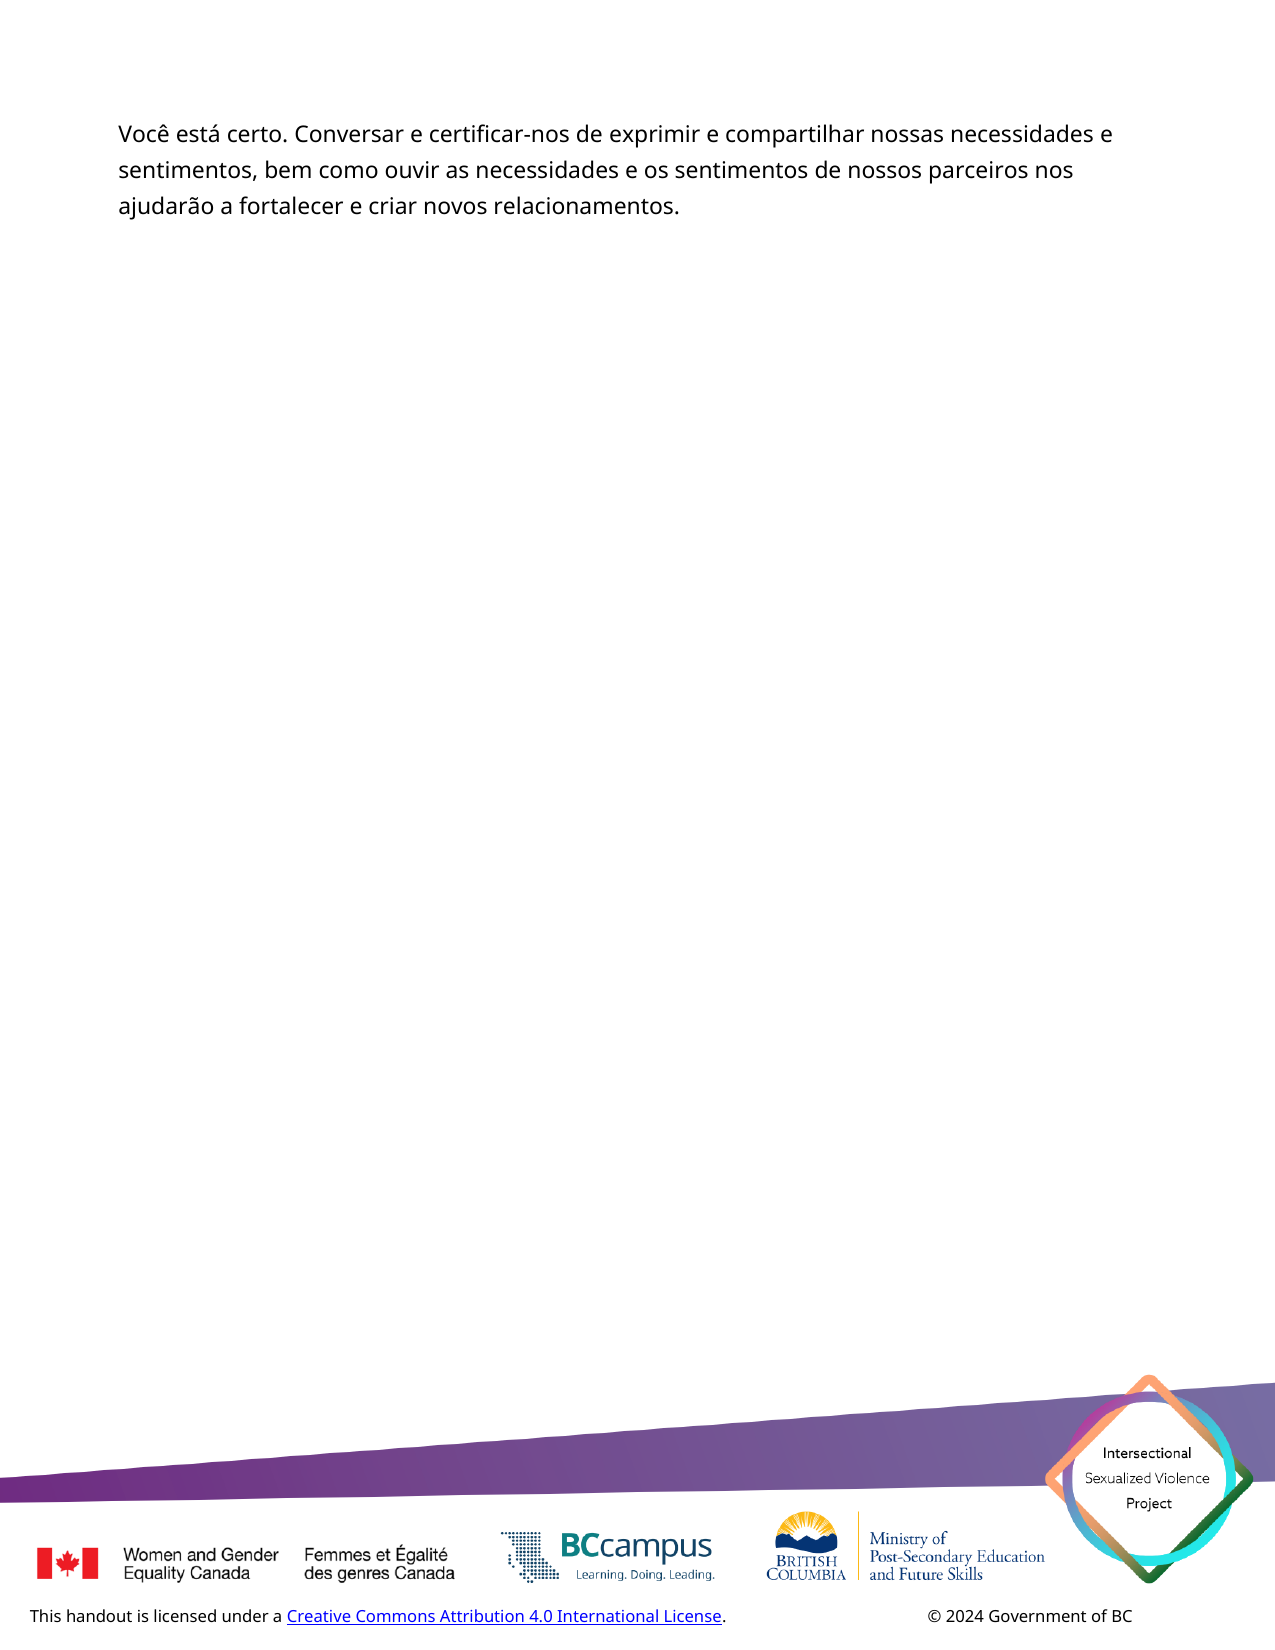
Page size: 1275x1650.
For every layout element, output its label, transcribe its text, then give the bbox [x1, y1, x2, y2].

picture [0, 1352, 1275, 1589]
text Você está certo. Conversar e certificar-nos de exprimir e compartilhar nossas necessidades e sentimentos, bem como ouvir as necessidades e os sentimentos de nossos parceiros nos ajudarão a fortalecer e criar novos relacionamentos. [118, 118, 1167, 221]
